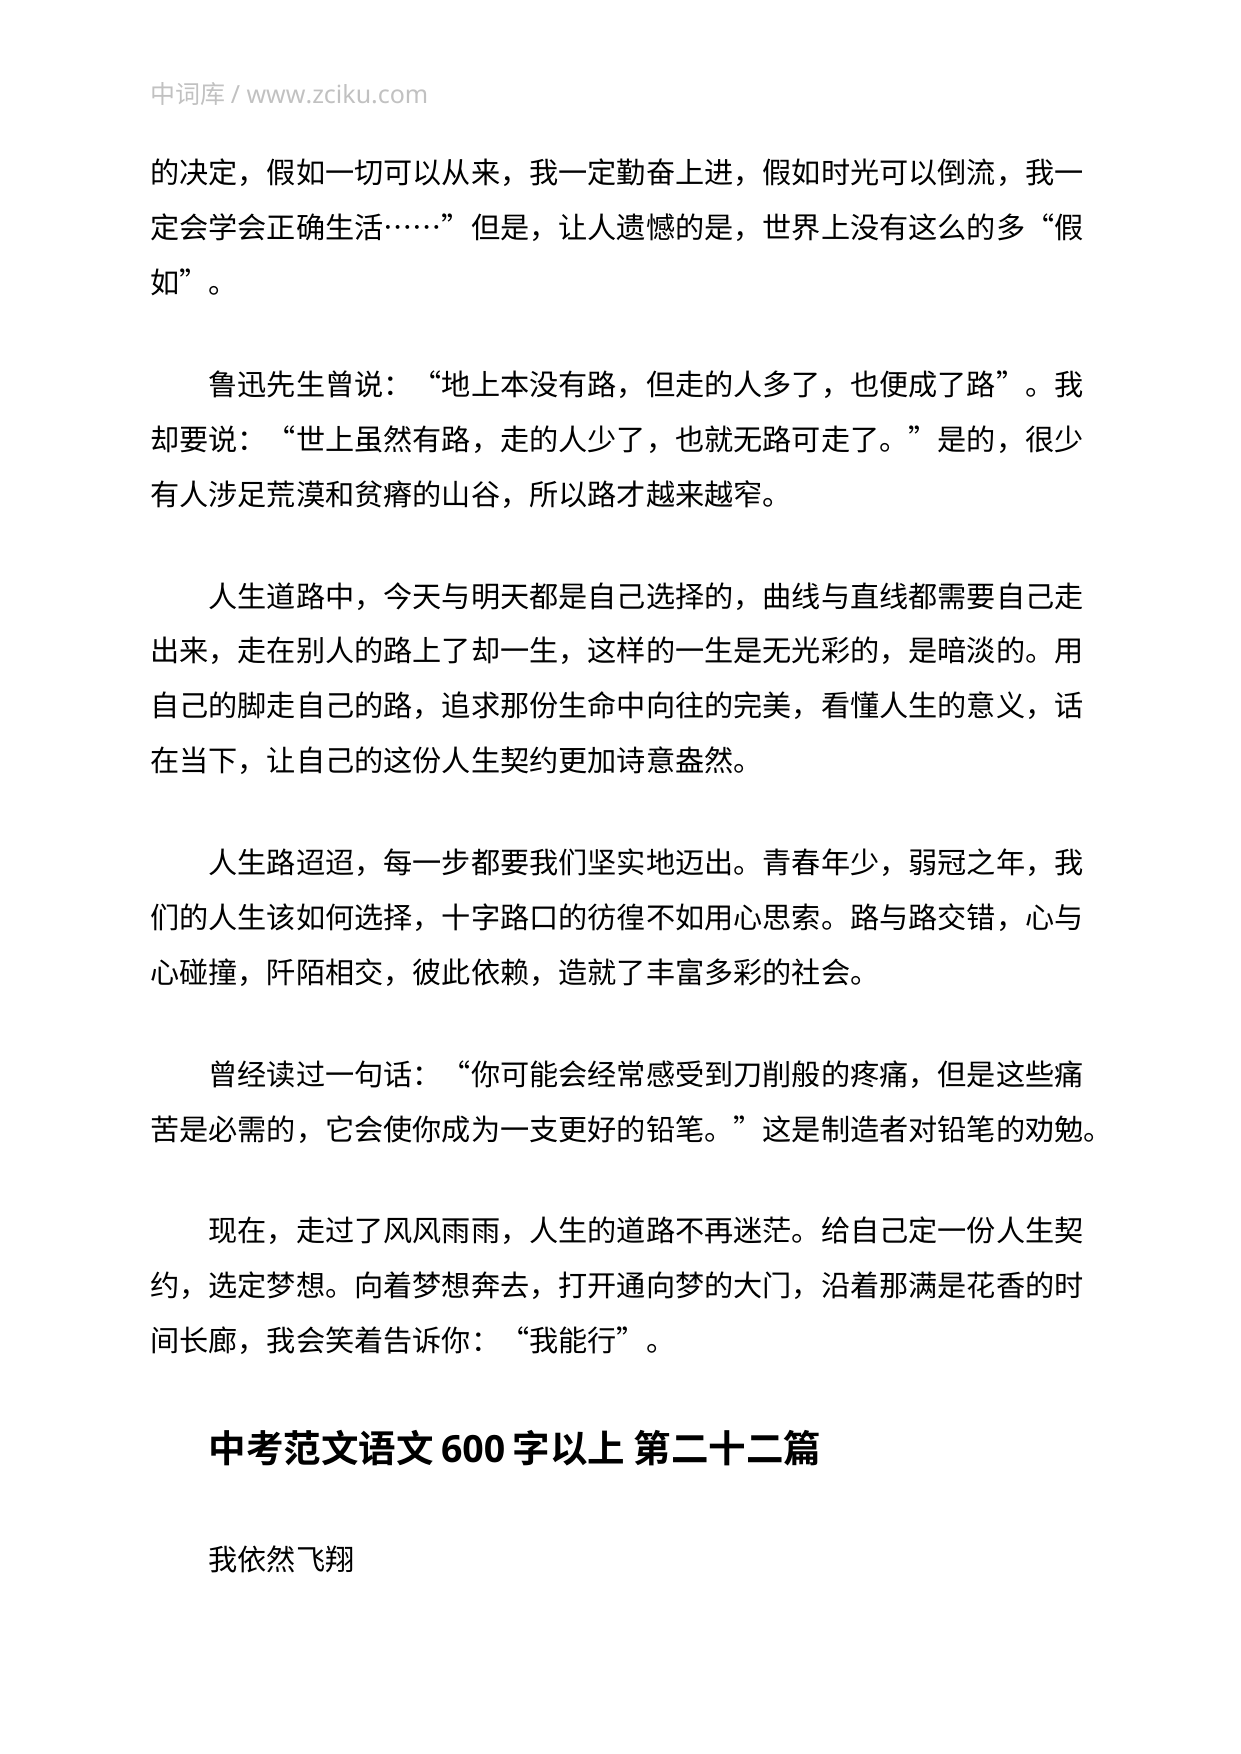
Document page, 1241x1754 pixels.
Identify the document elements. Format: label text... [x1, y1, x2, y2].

text 鲁迅先生曾说：“地上本没有路，但走的人多了，也便成了路”。我却要说：“世上虽然有路，走的人少了，也就无路可走了。”是的，很少有人涉足荒漠和贫瘠的山谷，所以路才越来越窄。 [150, 362, 1090, 514]
text 中考范文语文600字以上 第二十二篇 [150, 1419, 1090, 1474]
text 现在，走过了风风雨雨，人生的道路不再迷茫。给自己定一份人生契约，选定梦想。向着梦想奔去，打开通向梦的大门，沿着那满是花香的时间长廊，我会笑着告诉你：“我能行”。 [150, 1208, 1090, 1360]
text 我依然飞翔 [150, 1537, 1090, 1579]
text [150, 150, 1090, 302]
text 人生道路中，今天与明天都是自己选择的，曲线与直线都需要自己走出来，走在别人的路上了却一生，这样的一生是无光彩的，是暗淡的。用自己的脚走自己的路，追求那份生命中向往的完美，看懂人生的意义，话在当下，让自己的这份人生契约更加诗意盎然。 [150, 573, 1090, 780]
text 人生路迢迢，每一步都要我们坚实地迈出。青春年少，弱冠之年，我们的人生该如何选择，十字路口的彷徨不如用心思索。路与路交错，心与心碰撞，阡陌相交，彼此依赖，造就了丰富多彩的社会。 [150, 839, 1090, 992]
text 曾经读过一句话：“你可能会经常感受到刀削般的疼痛，但是这些痛苦是必需的，它会使你成为一支更好的铅笔。”这是制造者对铅笔的劝勉。 [150, 1051, 1090, 1148]
